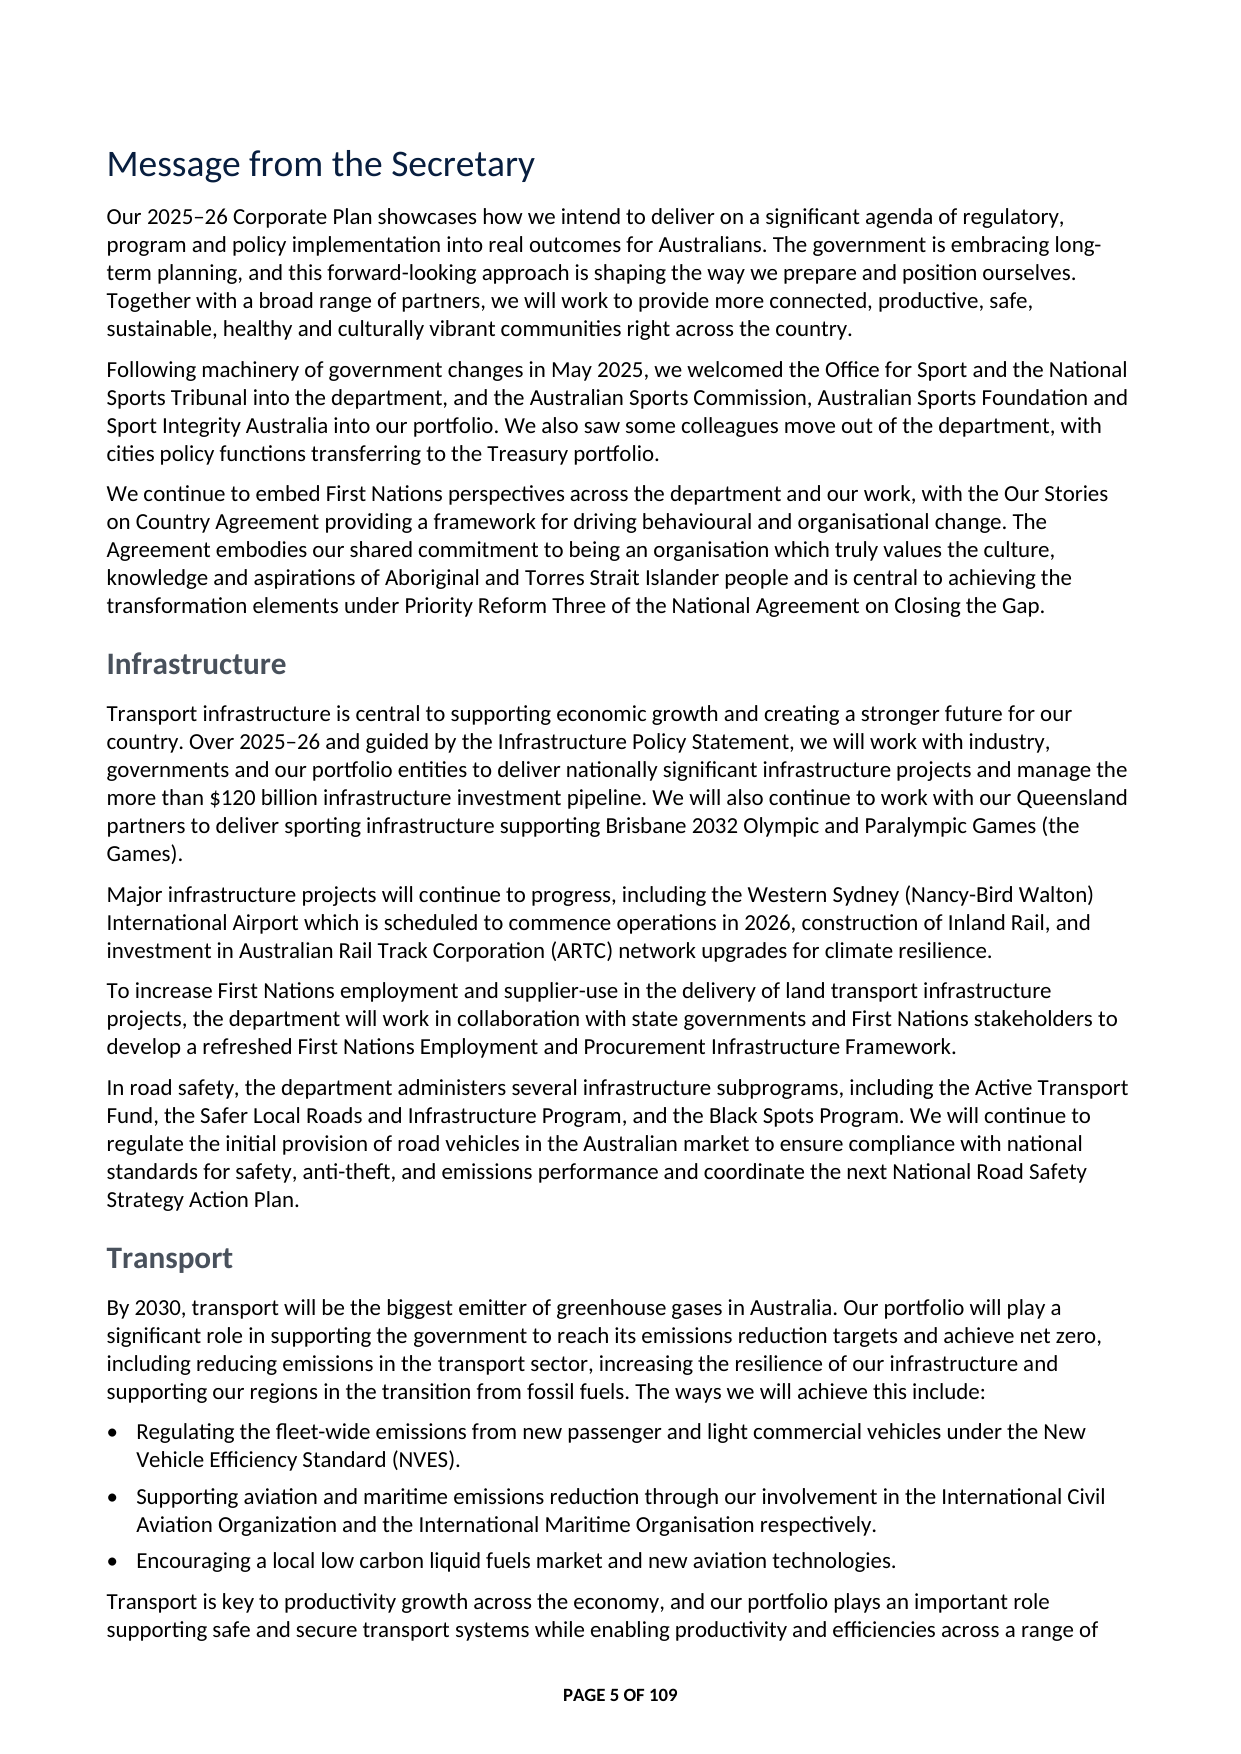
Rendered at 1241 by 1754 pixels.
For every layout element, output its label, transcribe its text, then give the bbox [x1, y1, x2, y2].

text By 2030, transport will be the biggest emitter of greenhouse gases in Australia. Our portfolio will play a significant role in supporting the government to reach its emissions reduction targets and achieve net zero, including reducing emissions in the transport sector, increasing the resilience of our infrastructure and supporting our regions in the transition from fossil fuels. The ways we will achieve this include: [106, 1293, 1134, 1405]
text Supporting aviation and maritime emissions reduction through our involvement in the International Civil Aviation Organization and the International Maritime Organisation respectively. [106, 1482, 1134, 1538]
subtitle Infrastructure [106, 644, 1134, 683]
text Transport infrastructure is central to supporting economic growth and creating a stronger future for our country. Over 2025–26 and guided by the Infrastructure Policy Statement, we will work with industry, governments and our portfolio entities to deliver nationally significant infrastructure projects and manage the more than $120 billion infrastructure investment pipeline. We will also continue to work with our Queensland partners to deliver sporting infrastructure supporting Brisbane 2032 Olympic and Paralympic Games (the Games). [106, 699, 1134, 867]
subtitle Message from the Secretary [106, 140, 1134, 186]
text We continue to embed First Nations perspectives across the department and our work, with the Our Stories on Country Agreement providing a framework for driving behavioural and organisational change. The Agreement embodies our shared commitment to being an organisation which truly values the culture, knowledge and aspirations of Aboriginal and Torres Strait Islander people and is central to achieving the transformation elements under Priority Reform Three of the National Agreement on Closing the Gap. [106, 479, 1134, 619]
text Encouraging a local low carbon liquid fuels market and new aviation technologies. [106, 1546, 1134, 1574]
text To increase First Nations employment and supplier-use in the delivery of land transport infrastructure projects, the department will work in collaboration with state governments and First Nations stakeholders to develop a refreshed First Nations Employment and Procurement Infrastructure Framework. [106, 976, 1134, 1061]
text Following machinery of government changes in May 2025, we welcomed the Office for Sport and the National Sports Tribunal into the department, and the Australian Sports Commission, Australian Sports Foundation and Sport Integrity Australia into our portfolio. We also saw some colleagues move out of the department, with cities policy functions transferring to the Treasury portfolio. [106, 355, 1134, 467]
text Regulating the fleet-wide emissions from new passenger and light commercial vehicles under the New Vehicle Efficiency Standard (NVES). [106, 1417, 1134, 1473]
text In road safety, the department administers several infrastructure subprograms, including the Active Transport Fund, the Safer Local Roads and Infrastructure Program, and the Black Spots Program. We will continue to regulate the initial provision of road vehicles in the Australian market to ensure compliance with national standards for safety, anti-theft, and emissions performance and coordinate the next National Road Safety Strategy Action Plan. [106, 1073, 1134, 1213]
text Our 2025–26 Corporate Plan showcases how we intend to deliver on a significant agenda of regulatory, program and policy implementation into real outcomes for Australians. The government is embracing long-term planning, and this forward-looking approach is shaping the way we prepare and position ourselves. Together with a broad range of partners, we will work to provide more connected, productive, safe, sustainable, healthy and culturally vibrant communities right across the country. [106, 202, 1134, 342]
subtitle Transport [106, 1238, 1134, 1276]
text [106, 1587, 1134, 1643]
text Major infrastructure projects will continue to progress, including the Western Sydney (Nancy-Bird Walton) International Airport which is scheduled to commence operations in 2026, construction of Inland Rail, and investment in Australian Rail Track Corporation (ARTC) network upgrades for climate resilience. [106, 880, 1134, 964]
